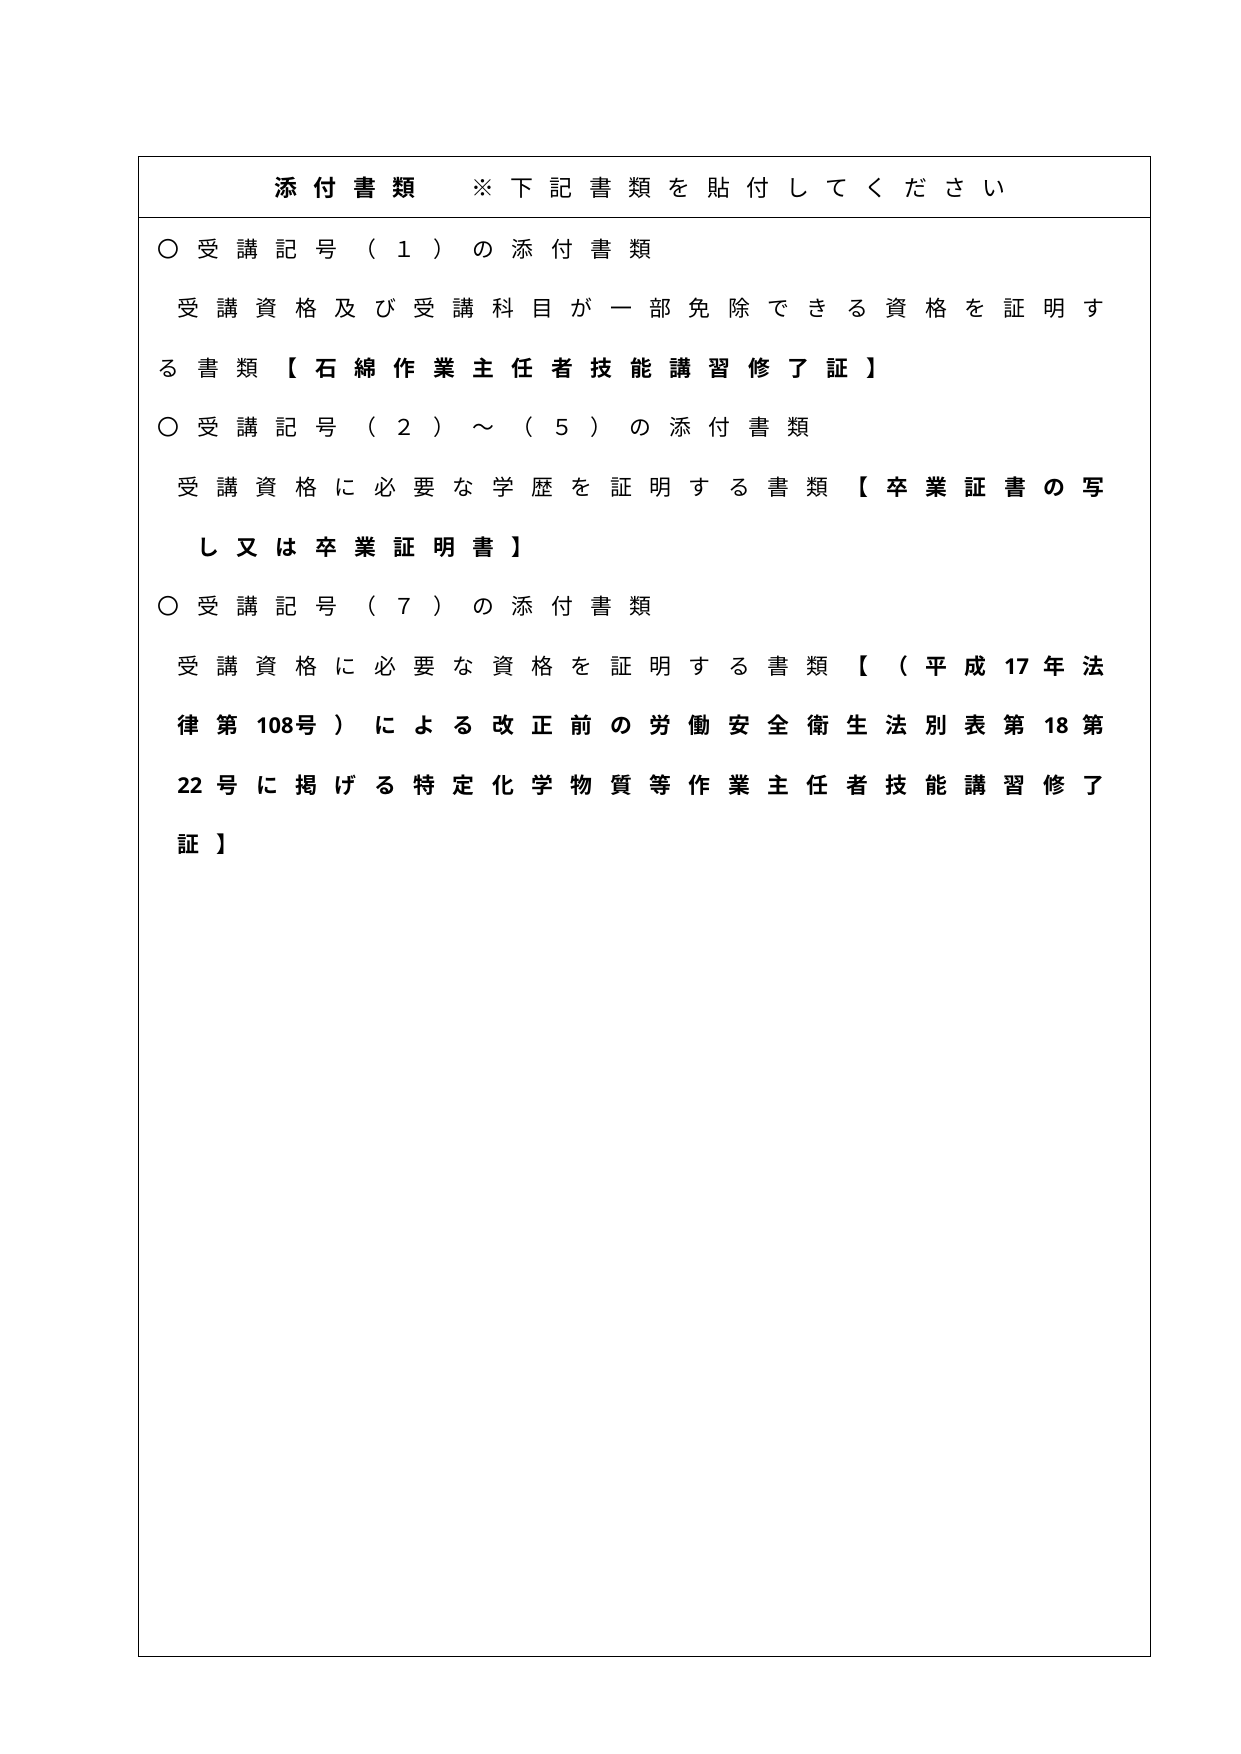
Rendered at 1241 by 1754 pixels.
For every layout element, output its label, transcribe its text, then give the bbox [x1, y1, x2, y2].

table_cell 〇受講記号（１）の添付書類 受講資格及び受講科目が一部免除できる資格を証明する書類【石綿作業主任者技能講習修了証】 〇受講記号（２）～（５）の添付書類 受講資格に必要な学歴を証明する書類【卒業証書の写し又は卒業証明書】 〇受講記号（７）の添付書類 受講資格に必要な資格を証明する書類【（平成17年法律第108号）による改正前の労働安全衛生法別表第18第22号に掲げる特定化学物質等作業主任者技能講習修了証】 [139, 218, 1150, 1656]
table_header 添付書類 ※下記書類を貼付してください [139, 157, 1150, 217]
